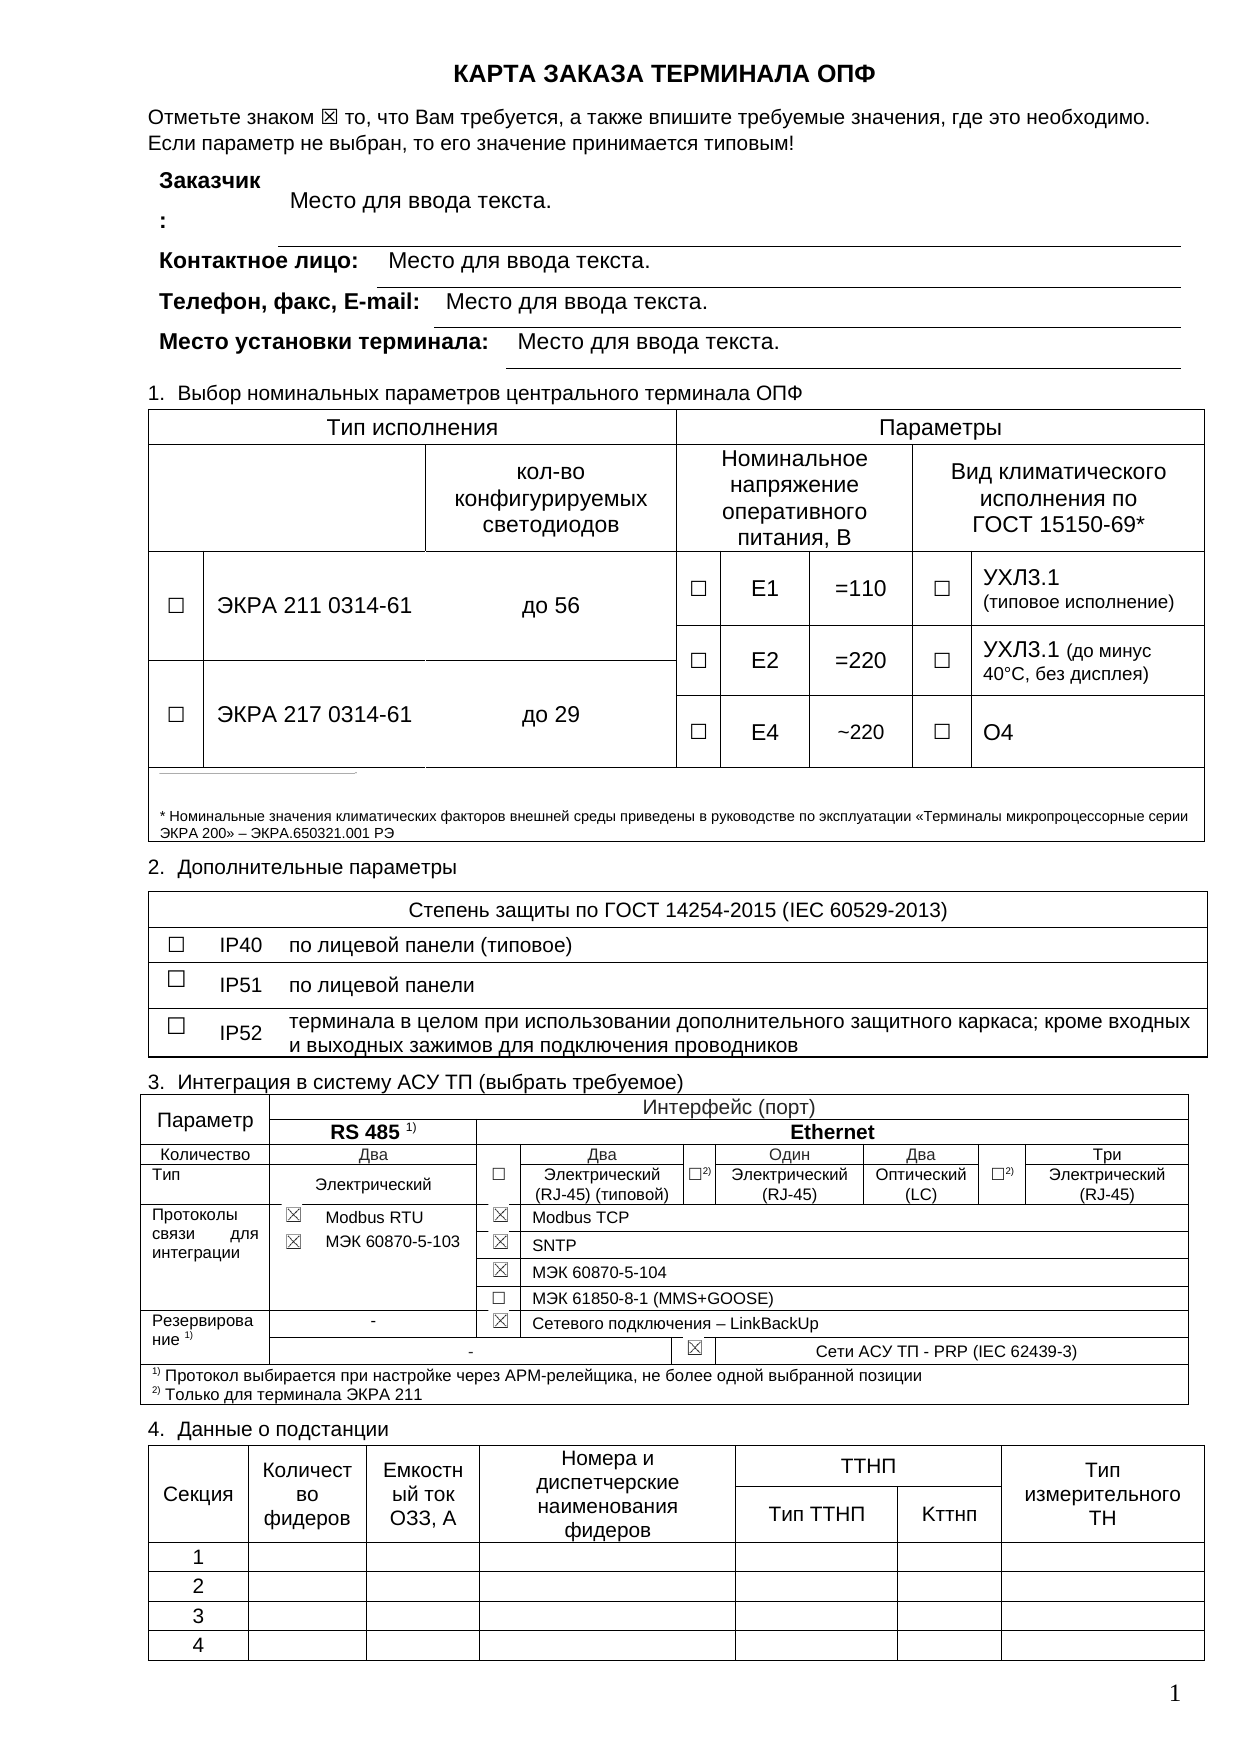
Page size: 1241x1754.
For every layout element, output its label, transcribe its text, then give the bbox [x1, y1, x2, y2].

table_cell Электрический (RJ-45) (типовой) [521, 1165, 683, 1203]
table_cell Телефон, факс, E-mail: [148, 287, 434, 327]
table_cell Modbus RTU [314, 1205, 476, 1231]
table_cell [149, 661, 203, 767]
table_cell 1) Протокол выбирается при настройке через АРМ-релейщика, не более одной выбранной позиции 2) Только для терминала ЭКРА 211 [141, 1365, 1188, 1404]
table_cell Вид климатического исполнения по ГОСТ 15150-69* [913, 445, 1204, 551]
table_cell УХЛ3.1 (до минус 40°С, без дисплея) [972, 626, 1204, 695]
table_header Интерфейс (порт) [270, 1095, 1188, 1119]
table_cell Kттнп [898, 1487, 1001, 1542]
table_cell [367, 1572, 479, 1601]
table_header Секция [149, 1446, 248, 1542]
table_cell [249, 1602, 366, 1630]
table_cell [480, 1631, 735, 1659]
table_cell ЭКРА 217 0314-61 [204, 661, 425, 767]
table_cell [677, 626, 720, 695]
table_cell Е1 [721, 552, 809, 624]
table_cell [367, 1543, 479, 1571]
table_cell [367, 1602, 479, 1630]
table_cell [477, 1259, 520, 1286]
table_cell [672, 1338, 715, 1364]
table_cell О4 [972, 696, 1204, 767]
text Карта заказа терминала ОПф [148, 59, 1181, 88]
table_cell Один [716, 1145, 863, 1164]
table_cell Протоколы связи для интеграции [141, 1205, 269, 1309]
table_cell Сети АСУ ТП - PRP (IEC 62439-3) [716, 1338, 1188, 1364]
table_cell [898, 1631, 1001, 1659]
table_cell * Номинальные значения климатических факторов внешней среды приведены в руководстве по эксплуатации «Терминалы микропроцессорные серии ЭКРА 200» – ЭКРА.650321.001 РЭ [149, 768, 1204, 841]
table_cell [480, 1572, 735, 1601]
table_cell Место установки терминала: [148, 327, 506, 368]
list Интеграция в систему АСУ ТП (выбрать требуемое) [148, 1070, 1181, 1094]
table_cell ЭКРА 211 0314-61 [204, 552, 425, 660]
table_cell МЭК 61850-8-1 (MMS+GOOSE) [521, 1287, 1188, 1309]
table_cell Контактное лицо: [148, 246, 377, 287]
table_cell 1 [149, 1543, 248, 1571]
table_cell [506, 328, 1181, 368]
table_header Степень защиты по ГОСТ 14254-2015 (IEC 60529-2013) [149, 892, 1207, 927]
table_cell [477, 1232, 520, 1258]
table_cell [149, 445, 425, 551]
table_cell [249, 1543, 366, 1571]
text Отметьте знаком то, что Вам требуется, а также впишите требуемые значения, где это необходимо. Если параметр не выбран, то его значение принимается типовым! [148, 102, 1181, 154]
table_header ТТНП [736, 1446, 1001, 1486]
list Данные о подстанции [148, 1417, 1181, 1441]
table_cell - [270, 1311, 476, 1337]
table_header Номера и диспетчерские наименования фидеров [480, 1446, 735, 1542]
table_cell [480, 1543, 735, 1571]
table_cell Ethernet [477, 1120, 1188, 1144]
table_cell [434, 288, 1181, 327]
table_cell [736, 1543, 897, 1571]
table_cell МЭК 60870-5-103 [314, 1231, 476, 1309]
table_cell [477, 1205, 520, 1231]
table_header Емкостный ток ОЗЗ, А [367, 1446, 479, 1542]
table_cell кол-во конфигурируемых светодиодов [426, 445, 676, 551]
table_cell УХЛ3.1 (типовое исполнение) [972, 552, 1204, 624]
table_cell [149, 552, 203, 660]
table_cell Два [521, 1145, 683, 1164]
table_cell [736, 1631, 897, 1659]
picture [281, 1204, 303, 1226]
table_cell [913, 696, 971, 767]
table_cell 2) [979, 1145, 1025, 1203]
table_cell Тип [141, 1165, 269, 1203]
table_cell ~220 [810, 696, 912, 767]
table_cell Электрический (RJ-45) [716, 1165, 863, 1203]
table_cell [736, 1602, 897, 1630]
list Выбор номинальных параметров центрального терминала ОПФ [148, 381, 1181, 405]
table_cell 4 [149, 1631, 248, 1659]
table_cell [1002, 1572, 1204, 1601]
table_cell Электрический [270, 1165, 476, 1203]
table_cell Е4 [721, 696, 809, 767]
table_header Тип измерительного ТН [1002, 1446, 1204, 1542]
picture [683, 1337, 704, 1359]
table_cell =110 [810, 552, 912, 624]
table_cell Тип ТТНП [736, 1487, 897, 1542]
table_cell [270, 1231, 314, 1309]
table_cell IP51 [204, 963, 278, 1007]
table_cell Е2 [721, 626, 809, 695]
table_header Параметры [677, 410, 1204, 444]
picture [488, 1310, 509, 1332]
table_cell [736, 1572, 897, 1601]
picture [281, 1231, 303, 1253]
table_cell [377, 247, 1181, 287]
table_cell Два [864, 1145, 978, 1164]
table_header Количество фидеров [249, 1446, 366, 1542]
table_cell по лицевой панели [278, 963, 1207, 1007]
table_header Параметр [141, 1095, 269, 1144]
table_cell до 56 [426, 552, 676, 660]
table_cell [913, 552, 971, 624]
table_cell [367, 1631, 479, 1659]
table_cell [1002, 1602, 1204, 1630]
table_cell [1002, 1543, 1204, 1571]
table_cell до 29 [426, 661, 676, 767]
table_cell 2 [149, 1572, 248, 1601]
table_header Заказчик: [148, 167, 278, 246]
table_cell [677, 696, 720, 767]
table_cell [898, 1602, 1001, 1630]
table_cell Modbus TCP [521, 1205, 1188, 1231]
table_cell терминала в целом при использовании дополнительного защитного каркаса; кроме входных и выходных зажимов для подключения проводников [278, 1009, 1207, 1056]
table_cell [898, 1543, 1001, 1571]
table_cell RS 485 1) [270, 1120, 476, 1144]
table_cell [913, 626, 971, 695]
table_cell [249, 1631, 366, 1659]
table_cell IP40 [204, 928, 278, 962]
picture [488, 1259, 509, 1281]
table_cell Резервирование 1) [141, 1311, 269, 1364]
table_cell - [270, 1338, 671, 1364]
table_cell [677, 552, 720, 624]
table_cell Номинальное напряжение оперативного питания, В [677, 445, 912, 551]
table_cell IP52 [204, 1009, 278, 1056]
table_cell Оптический (LC) [864, 1165, 978, 1203]
picture [488, 1231, 509, 1253]
table_header [278, 167, 1181, 246]
list Дополнительные параметры [148, 855, 1181, 879]
table_cell 2) [684, 1145, 715, 1203]
table_cell 3 [149, 1602, 248, 1630]
picture [488, 1204, 509, 1226]
table_cell [270, 1205, 314, 1231]
table_cell Два [270, 1145, 476, 1164]
table_cell МЭК 60870-5-104 [521, 1259, 1188, 1286]
table_cell [898, 1572, 1001, 1601]
table_cell SNTP [521, 1232, 1188, 1258]
table_cell =220 [810, 626, 912, 695]
table_cell Три [1026, 1145, 1188, 1164]
table_cell [480, 1602, 735, 1630]
table_cell [249, 1572, 366, 1601]
table_cell Электрический (RJ-45) [1026, 1165, 1188, 1203]
table_cell Сетевого подключения – LinkBackUp [521, 1311, 1188, 1337]
table_cell по лицевой панели (типовое) [278, 928, 1207, 962]
table_cell [477, 1311, 520, 1337]
table_cell Количество [141, 1145, 269, 1164]
table_cell [1002, 1631, 1204, 1659]
table_header Тип исполнения [149, 410, 676, 444]
